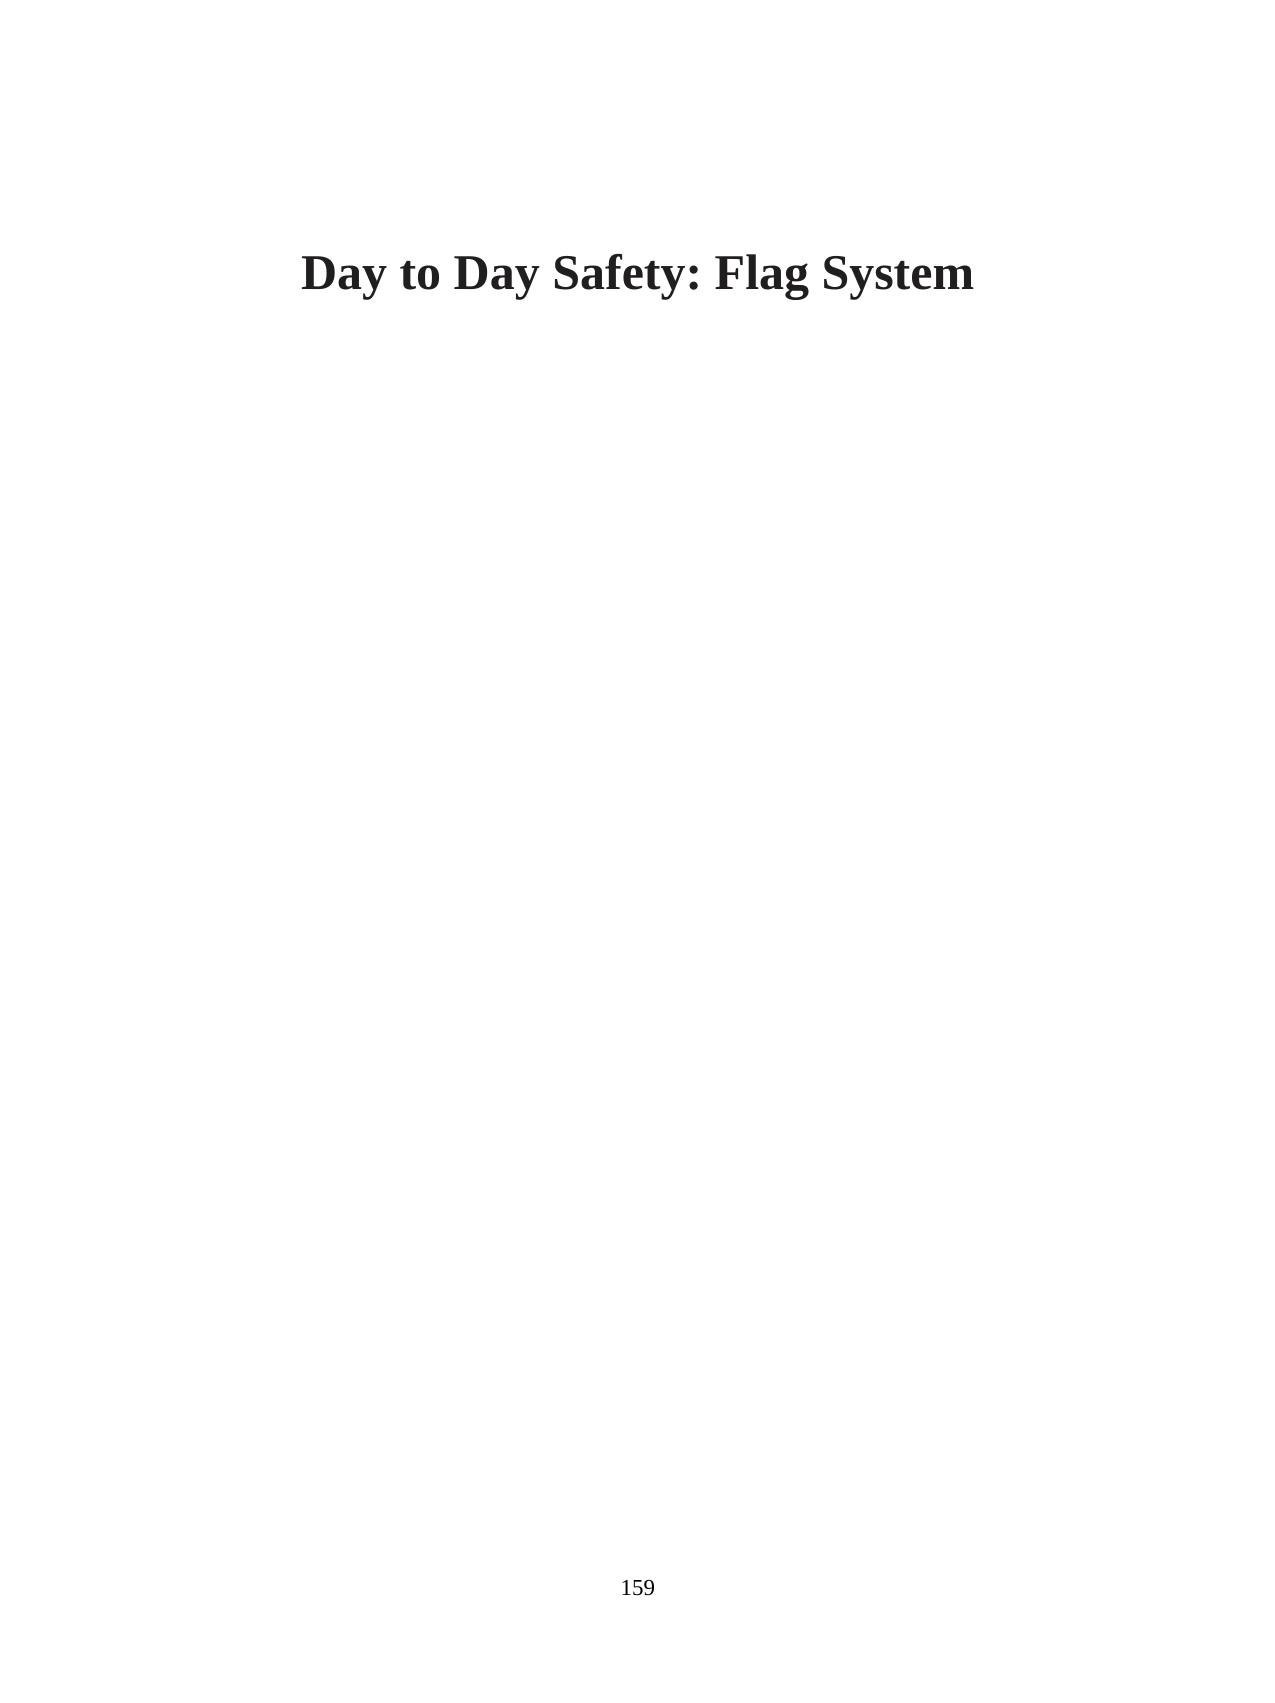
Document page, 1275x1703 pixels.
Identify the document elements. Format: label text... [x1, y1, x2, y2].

subtitle Day to Day Safety: Flag System [120, 242, 1155, 300]
